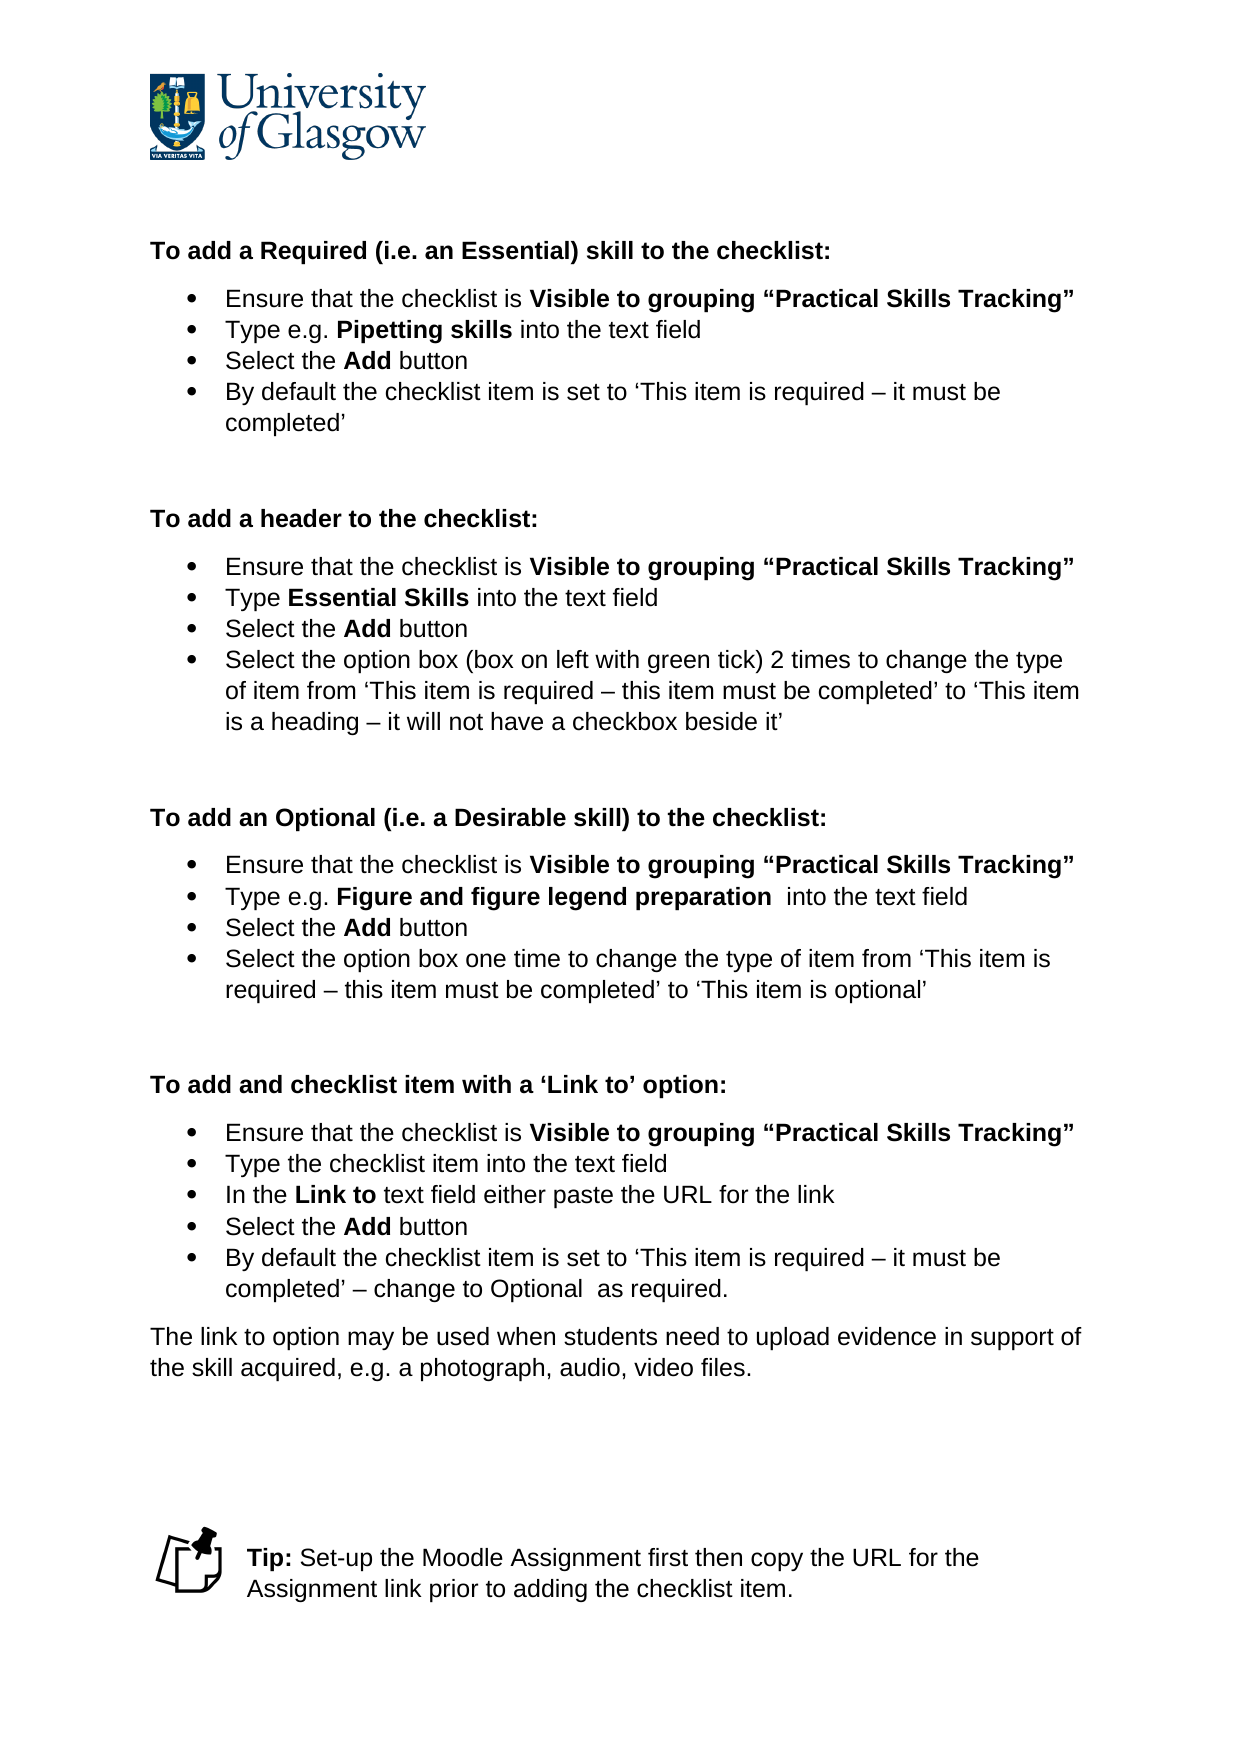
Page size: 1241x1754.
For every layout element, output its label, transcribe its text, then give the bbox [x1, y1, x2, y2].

list Select the option box one time to change the type of item from ‘This item is required – this item must be completed’ to ‘This item is optional’ [187, 944, 1090, 1004]
list Type e.g. Pipetting skills into the text field [187, 315, 1090, 344]
list Type the checklist item into the text field [187, 1149, 1090, 1178]
list Select the Add button [187, 346, 1090, 375]
list Select the Add button [187, 1211, 1090, 1240]
picture [150, 73, 426, 160]
list By default the checklist item is set to ‘This item is required – it must be completed’ [187, 377, 1090, 437]
list Select the Add button [187, 913, 1090, 941]
text The link to option may be used when students need to upload evidence in support of the skill acquired, e.g. a photograph, audio, video files. [150, 1321, 1090, 1381]
text To add an Optional (i.e. a Desirable skill) to the checklist: [150, 803, 1090, 831]
list Type Essential Skills into the text field [187, 583, 1090, 612]
list Select the Add button [187, 614, 1090, 643]
text To add a header to the checklist: [150, 504, 1090, 533]
list Type e.g. Figure and figure legend preparation into the text field [187, 881, 1090, 910]
list Ensure that the checklist is Visible to grouping “Practical Skills Tracking” [187, 1118, 1090, 1147]
list Ensure that the checklist is Visible to grouping “Practical Skills Tracking” [187, 850, 1090, 879]
list Ensure that the checklist is Visible to grouping “Practical Skills Tracking” [187, 552, 1090, 580]
list In the Link to text field either paste the URL for the link [187, 1180, 1090, 1209]
text Tip: Set-up the Moodle Assignment first then copy the URL for the Assignment link prior to adding the checklist item. [150, 1543, 1090, 1603]
text To add a Required (i.e. an Essential) skill to the checklist: [150, 236, 1090, 265]
list Ensure that the checklist is Visible to grouping “Practical Skills Tracking” [187, 284, 1090, 313]
picture [150, 1521, 228, 1600]
text To add and checklist item with a ‘Link to’ option: [150, 1070, 1090, 1099]
list Select the option box (box on left with green tick) 2 times to change the type of item from ‘This item is required – this item must be completed’ to ‘This item is a heading – it will not have a checkbox beside it’ [187, 645, 1090, 736]
list By default the checklist item is set to ‘This item is required – it must be completed’ – change to Optional as required. [187, 1243, 1090, 1302]
